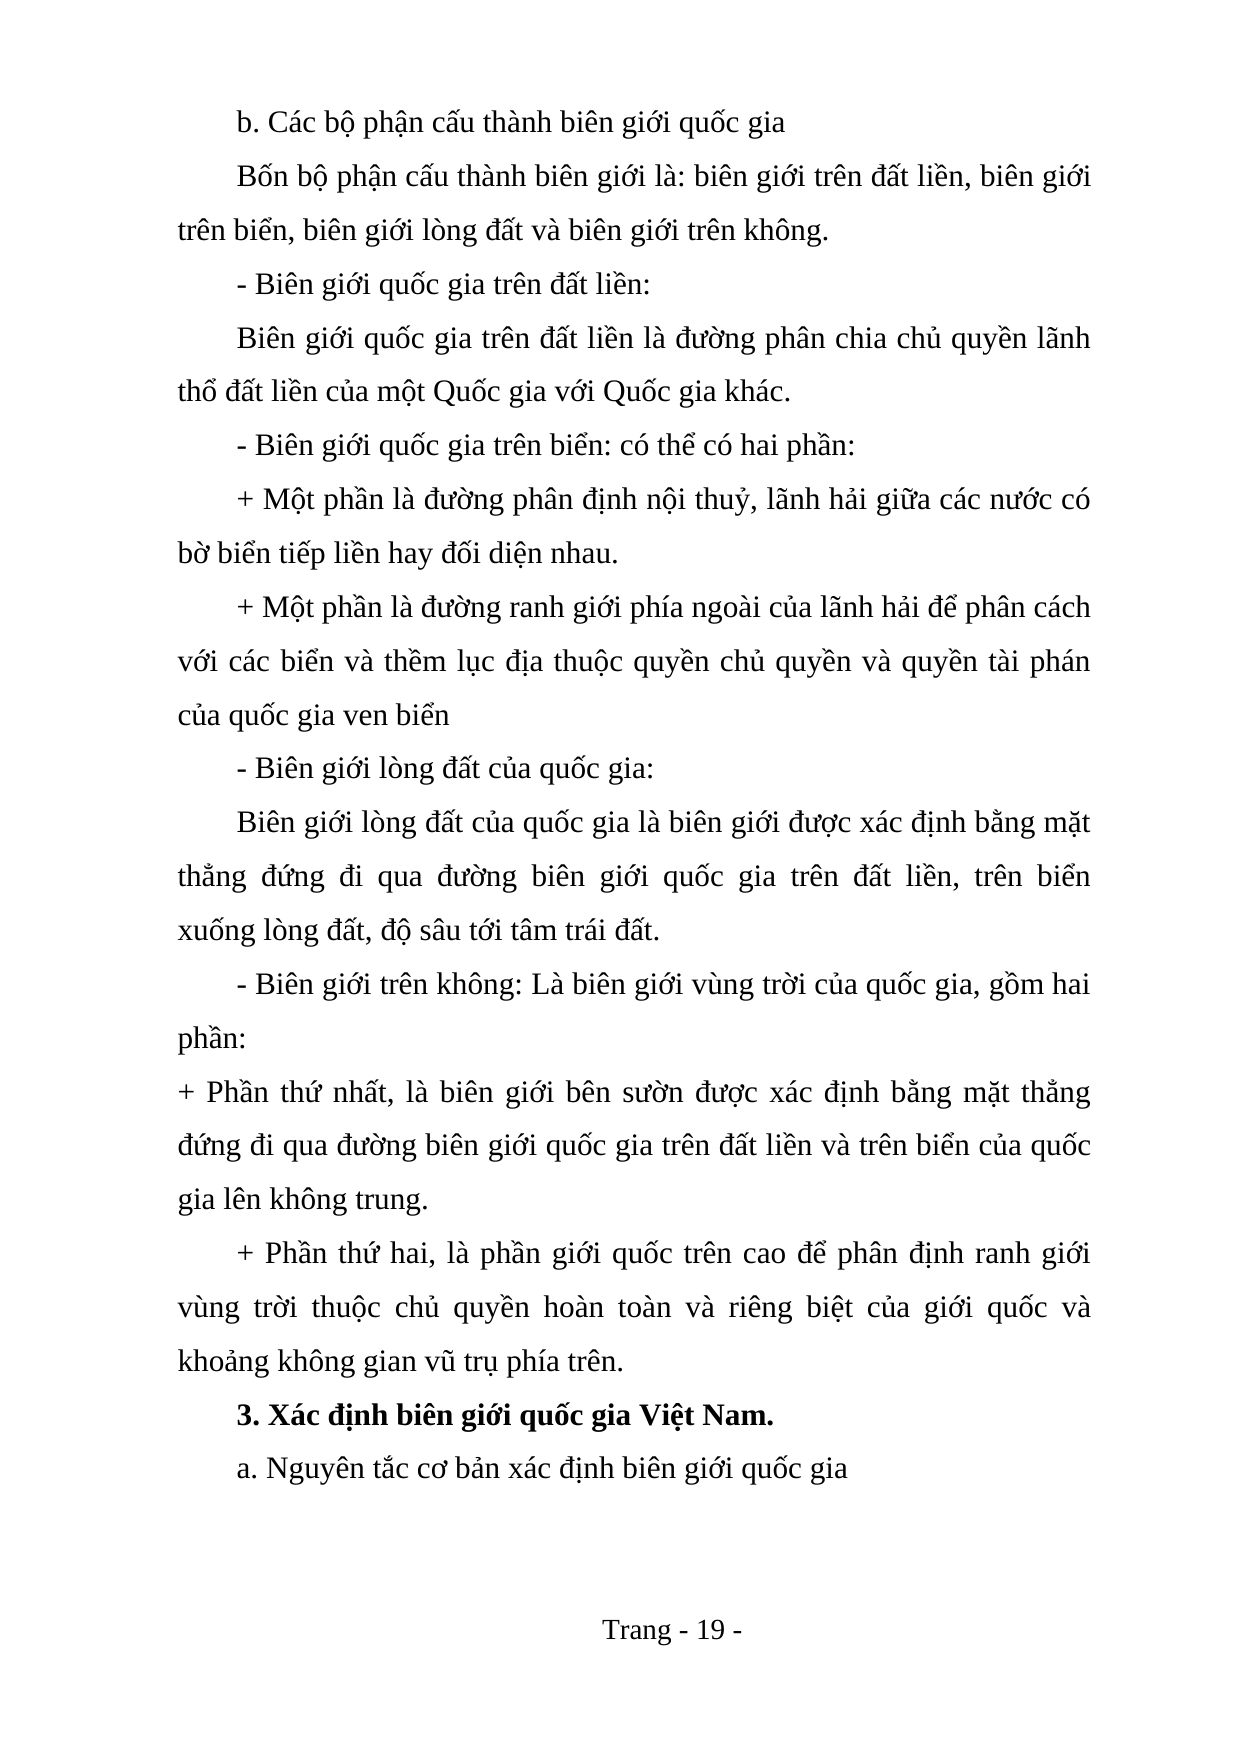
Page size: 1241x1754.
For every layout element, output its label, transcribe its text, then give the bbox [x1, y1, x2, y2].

text b. Các bộ phận cấu thành biên giới quốc gia [177, 103, 1092, 139]
text Bốn bộ phận cấu thành biên giới là: biên giới trên đất liền, biên giới trên biển, biên giới lòng đất và biên giới trên không. [177, 157, 1092, 247]
text Biên giới quốc gia trên đất liền là đường phân chia chủ quyền lãnh thổ đất liền của một Quốc gia với Quốc gia khác. [177, 319, 1092, 409]
text + Một phần là đường phân định nội thuỷ, lãnh hải giữa các nước có bờ biển tiếp liền hay đối diện nhau. [177, 480, 1092, 570]
text a. Nguyên tắc cơ bản xác định biên giới quốc gia [177, 1450, 1092, 1486]
text Biên giới lòng đất của quốc gia là biên giới được xác định bằng mặt thẳng đứng đi qua đường biên giới quốc gia trên đất liền, trên biển xuống lòng đất, độ sâu tới tâm trái đất. [177, 803, 1092, 947]
text 3. Xác định biên giới quốc gia Việt Nam. [177, 1396, 1092, 1432]
text - Biên giới trên không: Là biên giới vùng trời của quốc gia, gồm hai phần: + Phần thứ nhất, là biên giới bên sườn được xác định bằng mặt thẳng đứng đi qua đường biên giới quốc gia trên đất liền và trên biển của quốc gia lên không trung. [177, 965, 1092, 1216]
text + Phần thứ hai, là phần giới quốc trên cao để phân định ranh giới vùng trời thuộc chủ quyền hoàn toàn và riêng biệt của giới quốc và khoảng không gian vũ trụ phía trên. [177, 1234, 1092, 1378]
text - Biên giới lòng đất của quốc gia: [177, 750, 1092, 786]
text - Biên giới quốc gia trên đất liền: [177, 265, 1092, 301]
text - Biên giới quốc gia trên biển: có thể có hai phần: [177, 427, 1092, 462]
text + Một phần là đường ranh giới phía ngoài của lãnh hải để phân cách với các biển và thềm lục địa thuộc quyền chủ quyền và quyền tài phán của quốc gia ven biển [177, 588, 1092, 732]
